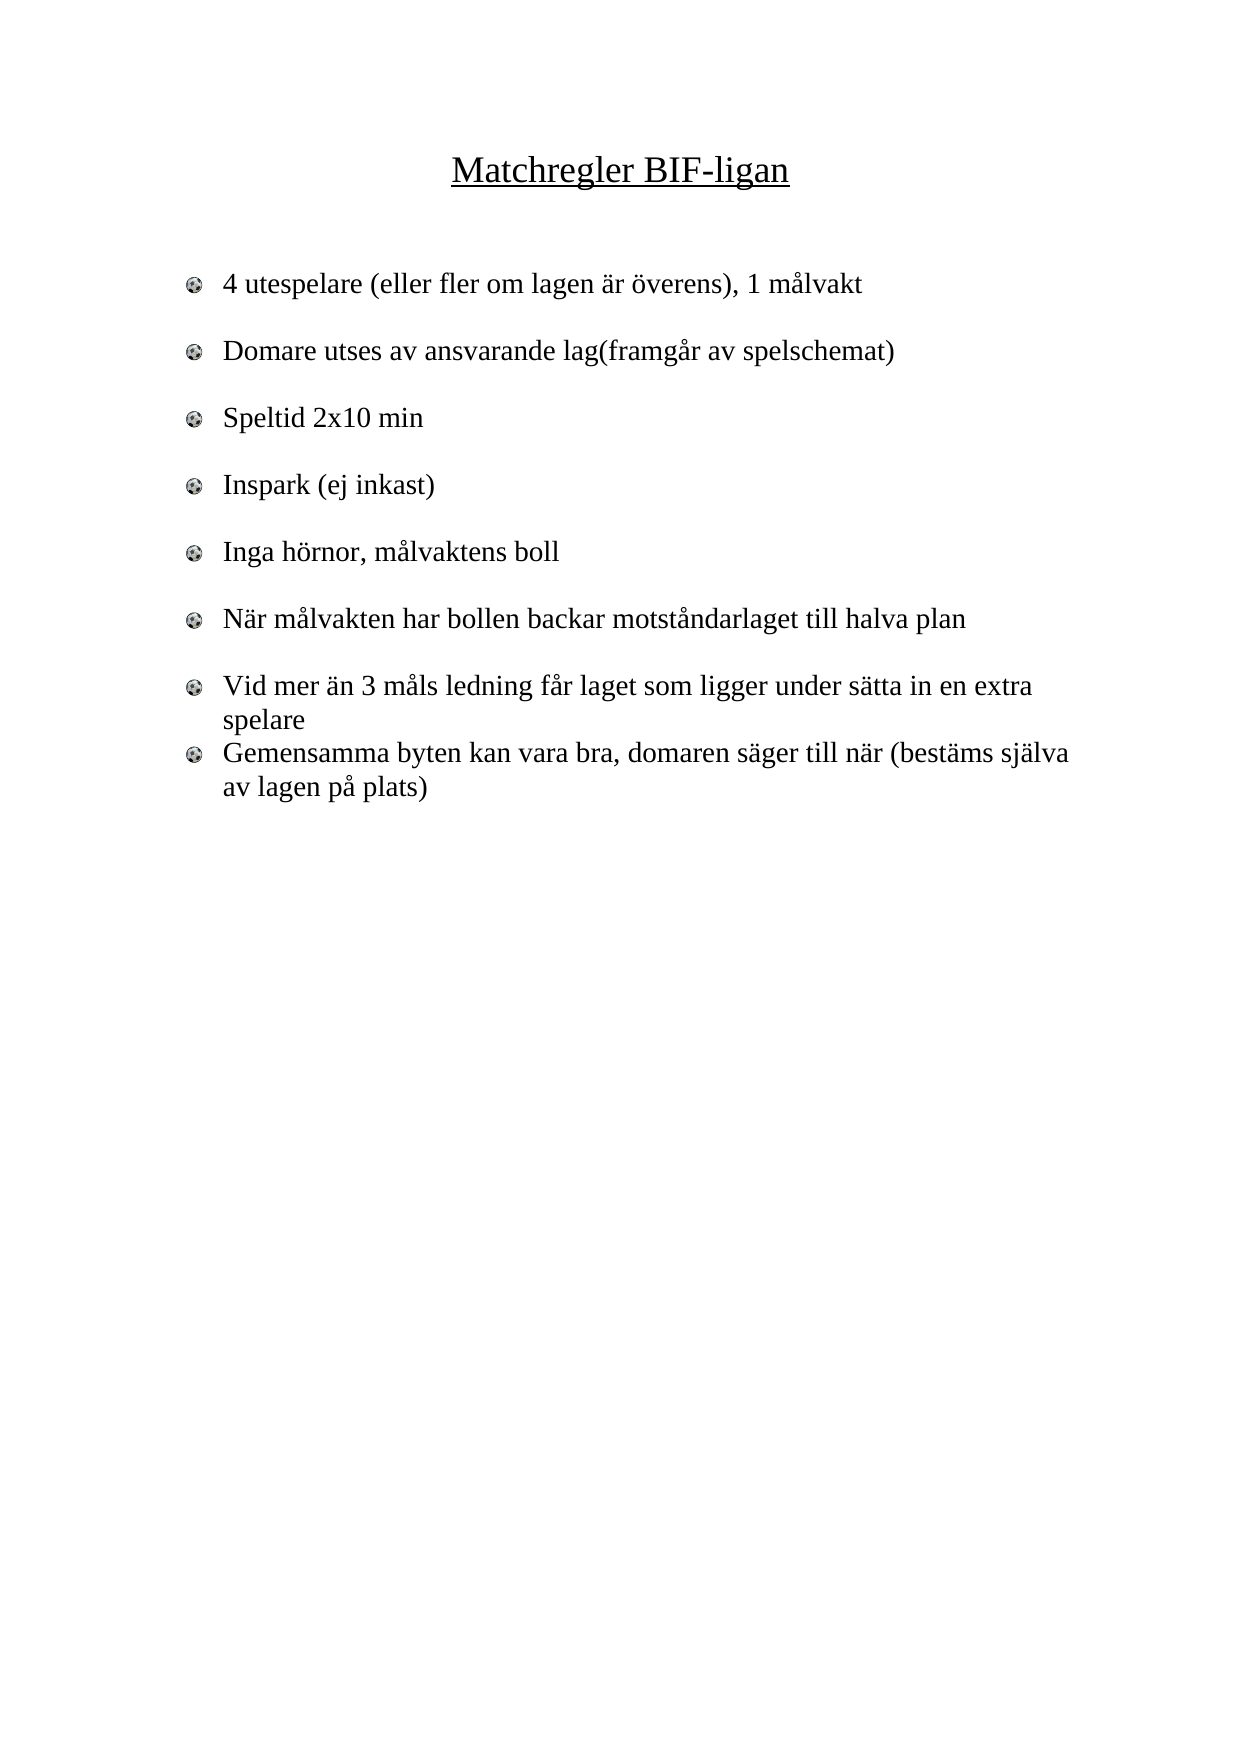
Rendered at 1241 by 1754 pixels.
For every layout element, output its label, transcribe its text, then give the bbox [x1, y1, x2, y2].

list Domare utses av ansvarande lag(framgår av spelschemat) [185, 333, 1093, 367]
list Inspark (ej inkast) [185, 467, 1093, 501]
text Matchregler BIF-ligan [148, 148, 1093, 191]
list Gemensamma byten kan vara bra, domaren säger till när (bestäms själva av lagen på plats) [185, 736, 1093, 803]
list Vid mer än 3 måls ledning får laget som ligger under sätta in en extra spelare [185, 668, 1093, 736]
list När målvakten har bollen backar motståndarlaget till halva plan [185, 601, 1093, 635]
list Speltid 2x10 min [185, 400, 1093, 434]
list 4 utespelare (eller fler om lagen är överens), 1 målvakt [185, 266, 1093, 299]
list Inga hörnor, målvaktens boll [185, 534, 1093, 568]
